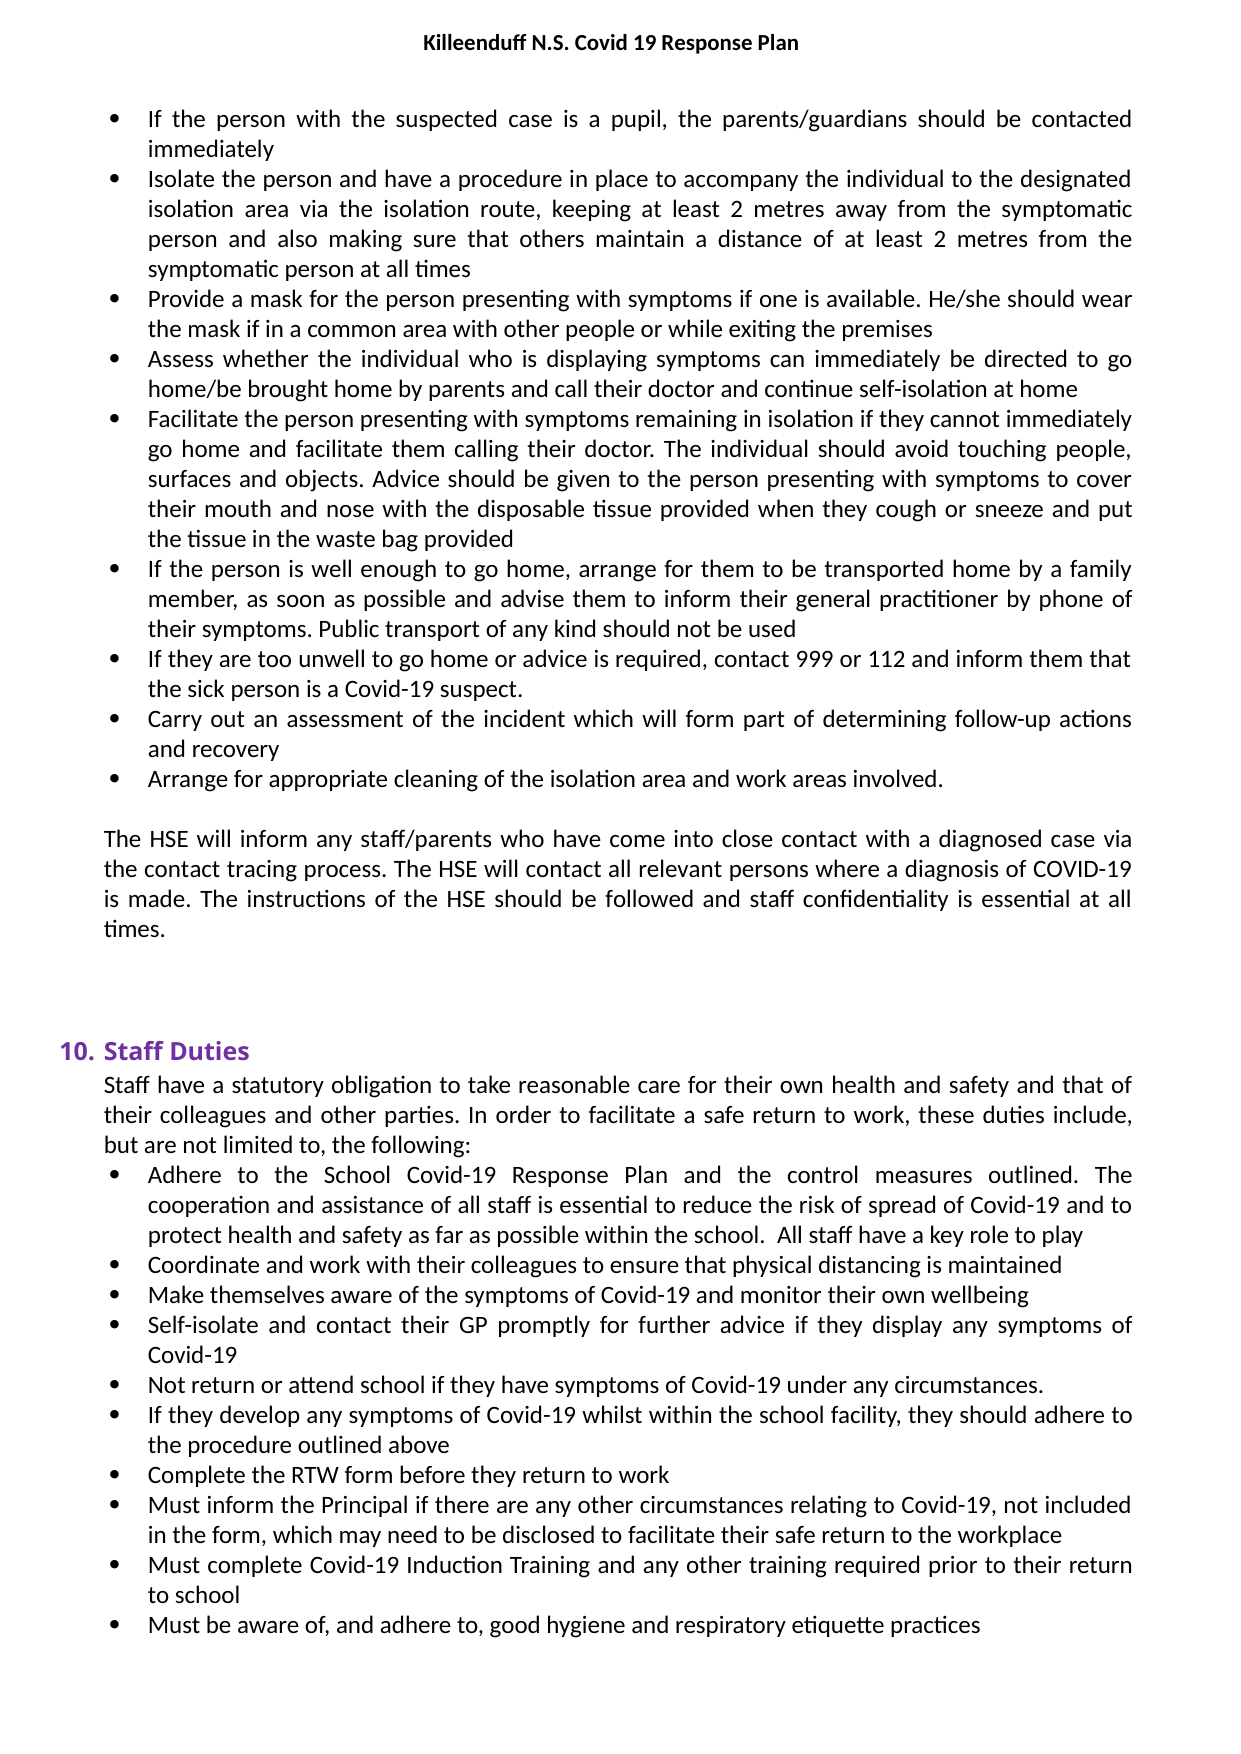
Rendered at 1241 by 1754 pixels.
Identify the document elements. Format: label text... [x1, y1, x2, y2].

list Must inform the Principal if there are any other circumstances relating to Covid-19, not included in the form, which may need to be disclosed to facilitate their safe return to the workplace [110, 1490, 1134, 1550]
list Must complete Covid-19 Induction Training and any other training required prior to their return to school [110, 1550, 1134, 1610]
list Not return or attend school if they have symptoms of Covid-19 under any circumstances. [110, 1370, 1134, 1400]
list Facilitate the person presenting with symptoms remaining in isolation if they cannot immediately go home and facilitate them calling their doctor. The individual should avoid touching people, surfaces and objects. Advice should be given to the person presenting with symptoms to cover their mouth and nose with the disposable tissue provided when they cough or sneeze and put the tissue in the waste bag provided [110, 403, 1134, 553]
list Coordinate and work with their colleagues to ensure that physical distancing is maintained [110, 1250, 1134, 1280]
list Isolate the person and have a procedure in place to accompany the individual to the designated isolation area via the isolation route, keeping at least 2 metres away from the symptomatic person and also making sure that others maintain a distance of at least 2 metres from the symptomatic person at all times [110, 163, 1134, 283]
subtitle Staff Duties [59, 1033, 1134, 1067]
list Carry out an assessment of the incident which will form part of determining follow-up actions and recovery [110, 703, 1134, 763]
list Complete the RTW form before they return to work [110, 1460, 1134, 1490]
list Arrange for appropriate cleaning of the isolation area and work areas involved. [110, 763, 1134, 793]
text The HSE will inform any staff/parents who have come into close contact with a diagnosed case via the contact tracing process. The HSE will contact all relevant persons where a diagnosis of COVID-19 is made. The instructions of the HSE should be followed and staff confidentiality is essential at all times. [103, 823, 1134, 943]
list Self-isolate and contact their GP promptly for further advice if they display any symptoms of Covid-19 [110, 1310, 1134, 1370]
list Must be aware of, and adhere to, good hygiene and respiratory etiquette practices [110, 1610, 1134, 1640]
text Staff have a statutory obligation to take reasonable care for their own health and safety and that of their colleagues and other parties. In order to facilitate a safe return to work, these duties include, but are not limited to, the following: [103, 1070, 1134, 1160]
list Provide a mask for the person presenting with symptoms if one is available. He/she should wear the mask if in a common area with other people or while exiting the premises [110, 283, 1134, 343]
list If they are too unwell to go home or advice is required, contact 999 or 112 and inform them that the sick person is a Covid-19 suspect. [110, 643, 1134, 703]
list If the person is well enough to go home, arrange for them to be transported home by a family member, as soon as possible and advise them to inform their general practitioner by phone of their symptoms. Public transport of any kind should not be used [110, 553, 1134, 643]
list If they develop any symptoms of Covid-19 whilst within the school facility, they should adhere to the procedure outlined above [110, 1400, 1134, 1460]
list Adhere to the School Covid-19 Response Plan and the control measures outlined. The cooperation and assistance of all staff is essential to reduce the risk of spread of Covid-19 and to protect health and safety as far as possible within the school. All staff have a key role to play [110, 1160, 1134, 1250]
list Make themselves aware of the symptoms of Covid-19 and monitor their own wellbeing [110, 1280, 1134, 1310]
list If the person with the suspected case is a pupil, the parents/guardians should be contacted immediately [110, 103, 1134, 163]
list Assess whether the individual who is displaying symptoms can immediately be directed to go home/be brought home by parents and call their doctor and continue self-isolation at home [110, 343, 1134, 403]
